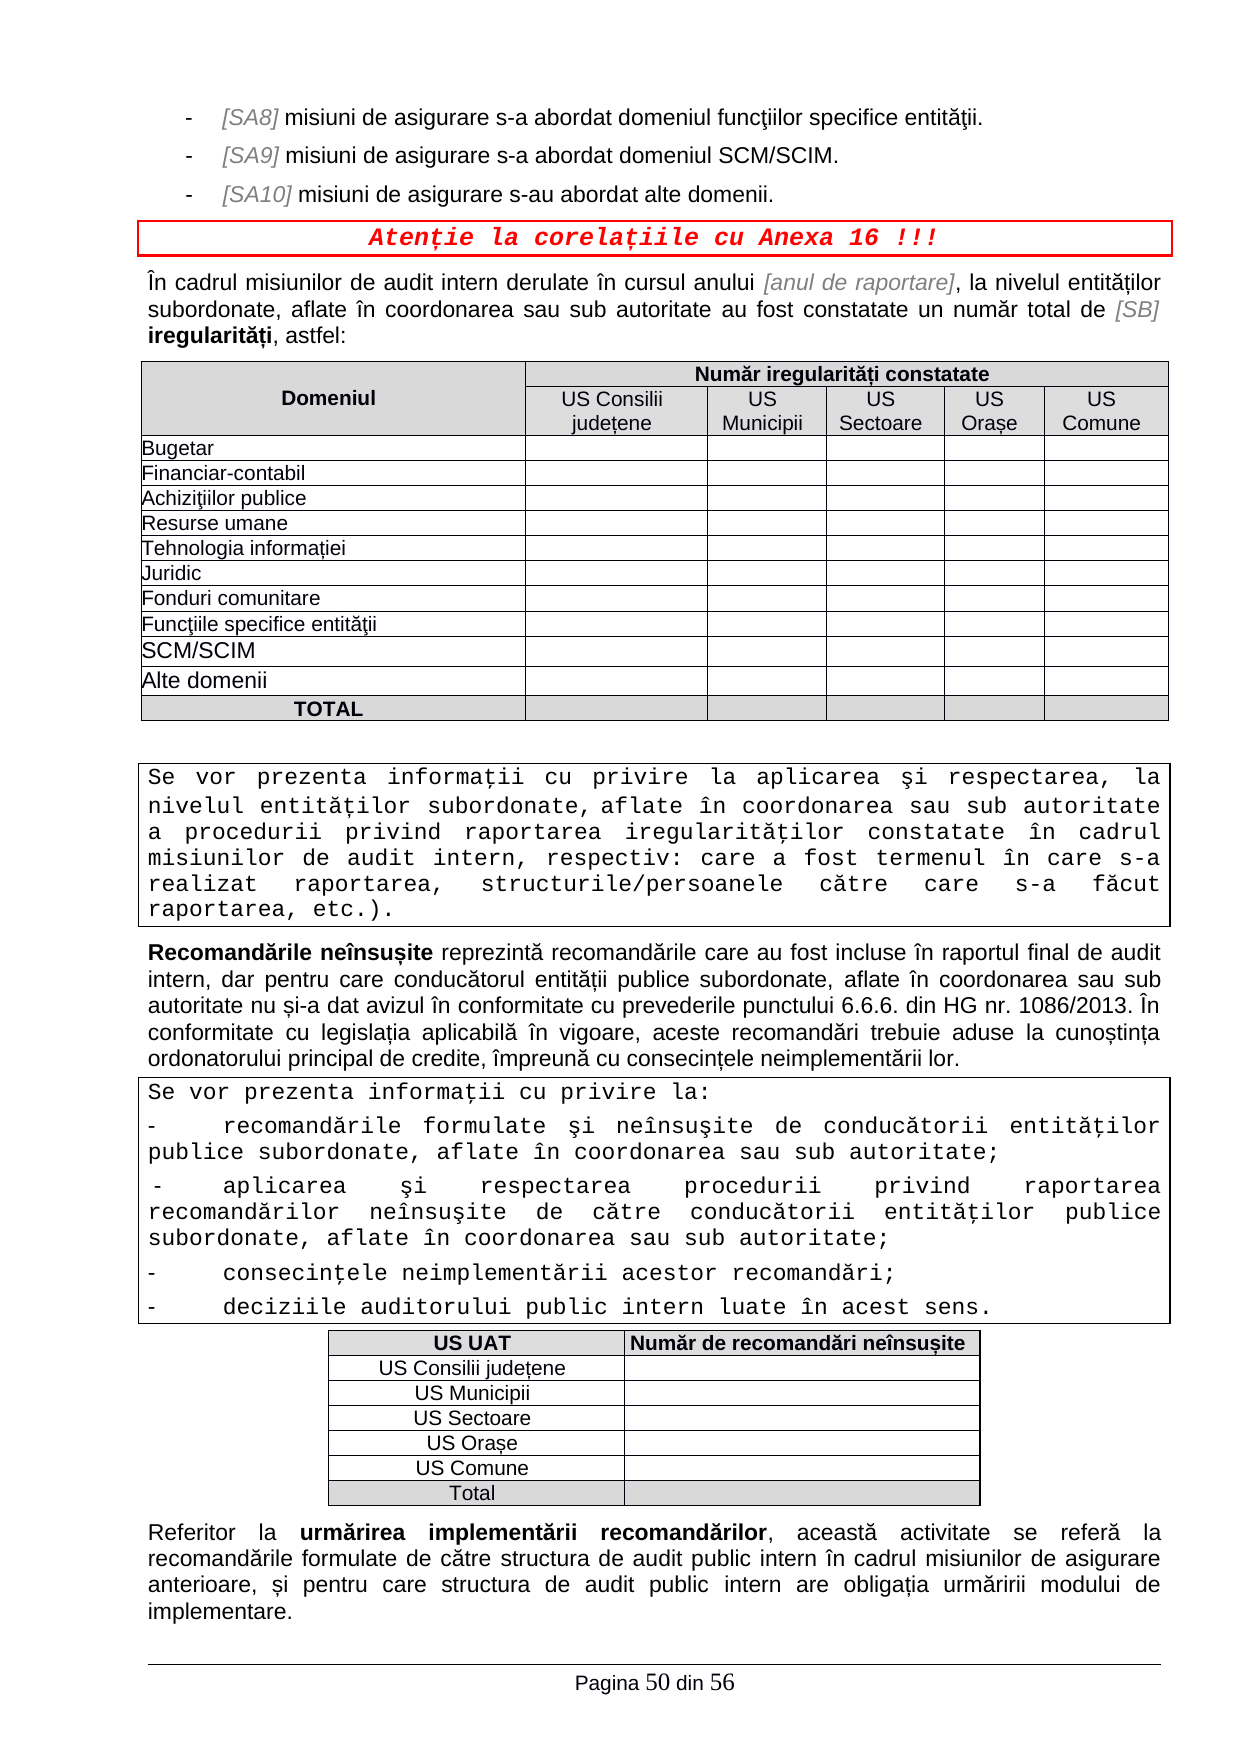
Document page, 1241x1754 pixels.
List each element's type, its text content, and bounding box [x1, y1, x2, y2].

table_cell [945, 436, 1044, 460]
table_cell [1045, 436, 1168, 460]
table_cell Bugetar [142, 436, 525, 460]
table_cell [526, 461, 707, 485]
table_cell [526, 586, 707, 611]
table_cell US Orașe [945, 387, 1044, 435]
table_cell TOTAL [142, 696, 525, 720]
text Recomandările neînsușite reprezintă recomandările care au fost incluse în raportul final de audit intern, dar pentru care conducătorul entității publice subordonate, aflate în coordonarea sau sub autoritate nu și-a dat avizul în conformitate cu prevederile punctului 6.6.6. din HG nr. 1086/2013. În conformitate cu legislația aplicabilă în vigoare, aceste recomandări trebuie aduse la cunoștința ordonatorului principal de credite, împreună cu consecințele neimplementării lor. [148, 939, 1161, 1071]
table_cell [1045, 561, 1168, 585]
table_header Domeniul [142, 362, 525, 435]
text Referitor la urmărirea implementării recomandărilor, această activitate se referă la recomandările formulate de către structura de audit public intern în cadrul misiunilor de asigurare anterioare, și pentru care structura de audit public intern are obligația urmăririi modului de implementare. [148, 1519, 1161, 1624]
table_cell [625, 1406, 979, 1430]
table_cell [526, 561, 707, 585]
table_cell US Orașe [329, 1431, 624, 1455]
table_cell [827, 667, 944, 695]
table_cell [708, 696, 826, 720]
list deciziile auditorului public intern luate în acest sens. [139, 1289, 1169, 1323]
table_cell [1045, 667, 1168, 695]
table_cell [708, 561, 826, 585]
table_cell [625, 1356, 979, 1380]
list [SA8] misiuni de asigurare s-a abordat domeniul funcţiilor specifice entităţii. [185, 103, 1161, 130]
list aplicarea şi respectarea procedurii privind raportarea recomandărilor neînsuşite de către conducătorii entităţilor publice subordonate, aflate în coordonarea sau sub autoritate; [139, 1169, 1169, 1252]
table_cell US Consilii județene [329, 1356, 624, 1380]
table_cell [1045, 486, 1168, 510]
table_cell Achiziţiilor publice [142, 486, 525, 510]
list consecinţele neimplementării acestor recomandări; [139, 1255, 1169, 1287]
text Se vor prezenta informaţii cu privire la aplicarea şi respectarea, la nivelul entităților subordonate, aflate în coordonarea sau sub autoritate a procedurii privind raportarea iregularităţilor constatate în cadrul misiunilor de audit intern, respectiv: care a fost termenul în care s-a realizat raportarea, structurile/persoanele către care s-a făcut raportarea, etc.). [139, 764, 1169, 926]
table_cell [1045, 461, 1168, 485]
table_cell [708, 461, 826, 485]
table_cell [526, 511, 707, 535]
table_cell [945, 612, 1044, 636]
table_cell [1045, 637, 1168, 666]
table_cell [827, 511, 944, 535]
table_cell [526, 612, 707, 636]
text Se vor prezenta informaţii cu privire la: [139, 1078, 1169, 1106]
table_header Număr iregularități constatate [526, 362, 1168, 386]
table_cell [827, 561, 944, 585]
table_cell [708, 667, 826, 695]
table_cell Financiar-contabil [142, 461, 525, 485]
table_cell [945, 586, 1044, 611]
table_cell Funcţiile specifice entităţii [142, 612, 525, 636]
table_cell [945, 536, 1044, 560]
table_cell US Comune [329, 1456, 624, 1480]
table_cell [526, 667, 707, 695]
table_cell [625, 1456, 979, 1480]
table_cell [1045, 696, 1168, 720]
list [SA10] misiuni de asigurare s-au abordat alte domenii. [185, 181, 1161, 207]
table_cell [827, 536, 944, 560]
table_cell [625, 1481, 979, 1505]
table_cell [945, 461, 1044, 485]
table_cell [827, 612, 944, 636]
table_cell US Sectoare [329, 1406, 624, 1430]
table_cell [945, 511, 1044, 535]
table_cell [945, 637, 1044, 666]
list recomandările formulate şi neînsuşite de conducătorii entităţilor publice subordonate, aflate în coordonarea sau sub autoritate; [139, 1109, 1169, 1166]
table_cell [1045, 612, 1168, 636]
table_cell [625, 1431, 979, 1455]
table_cell Tehnologia informației [142, 536, 525, 560]
table_cell [526, 536, 707, 560]
table_cell [526, 486, 707, 510]
table_cell [1045, 586, 1168, 611]
table_cell [1045, 536, 1168, 560]
table_cell Total [329, 1481, 624, 1505]
table_cell [1045, 511, 1168, 535]
table_cell Resurse umane [142, 511, 525, 535]
table_cell Juridic [142, 561, 525, 585]
table_cell [708, 511, 826, 535]
table_cell [708, 586, 826, 611]
table_cell [708, 436, 826, 460]
table_cell [827, 436, 944, 460]
table_cell [708, 637, 826, 666]
table_cell Fonduri comunitare [142, 586, 525, 611]
table_cell [827, 586, 944, 611]
table_header Număr de recomandări neînsușite [625, 1331, 979, 1355]
table_cell [708, 612, 826, 636]
text În cadrul misiunilor de audit intern derulate în cursul anului [anul de raportare], la nivelul entităților subordonate, aflate în coordonarea sau sub autoritate au fost constatate un număr total de [SB] iregularități, astfel: [148, 269, 1161, 348]
table_cell US Municipii [329, 1381, 624, 1405]
list [SA9] misiuni de asigurare s-a abordat domeniul SCM/SCIM. [185, 142, 1161, 169]
table_cell [945, 561, 1044, 585]
table_cell [625, 1381, 979, 1405]
table_cell [827, 486, 944, 510]
table_cell [827, 461, 944, 485]
table_cell US Municipii [708, 387, 826, 435]
table_cell US Consilii județene [526, 387, 707, 435]
table_cell [526, 436, 707, 460]
table_cell [945, 486, 1044, 510]
table_cell [708, 536, 826, 560]
table_cell [827, 696, 944, 720]
text Atenție la corelațiile cu Anexa 16 !!! [139, 222, 1171, 254]
table_header US UAT [329, 1331, 624, 1355]
table_cell US Sectoare [827, 387, 944, 435]
table_cell [526, 637, 707, 666]
table_cell SCM/SCIM [142, 637, 525, 666]
table_cell [945, 696, 1044, 720]
table_cell [526, 696, 707, 720]
table_cell Alte domenii [142, 667, 525, 695]
table_cell [827, 637, 944, 666]
table_cell [945, 667, 1044, 695]
table_cell [708, 486, 826, 510]
table_cell US Comune [1045, 387, 1168, 435]
